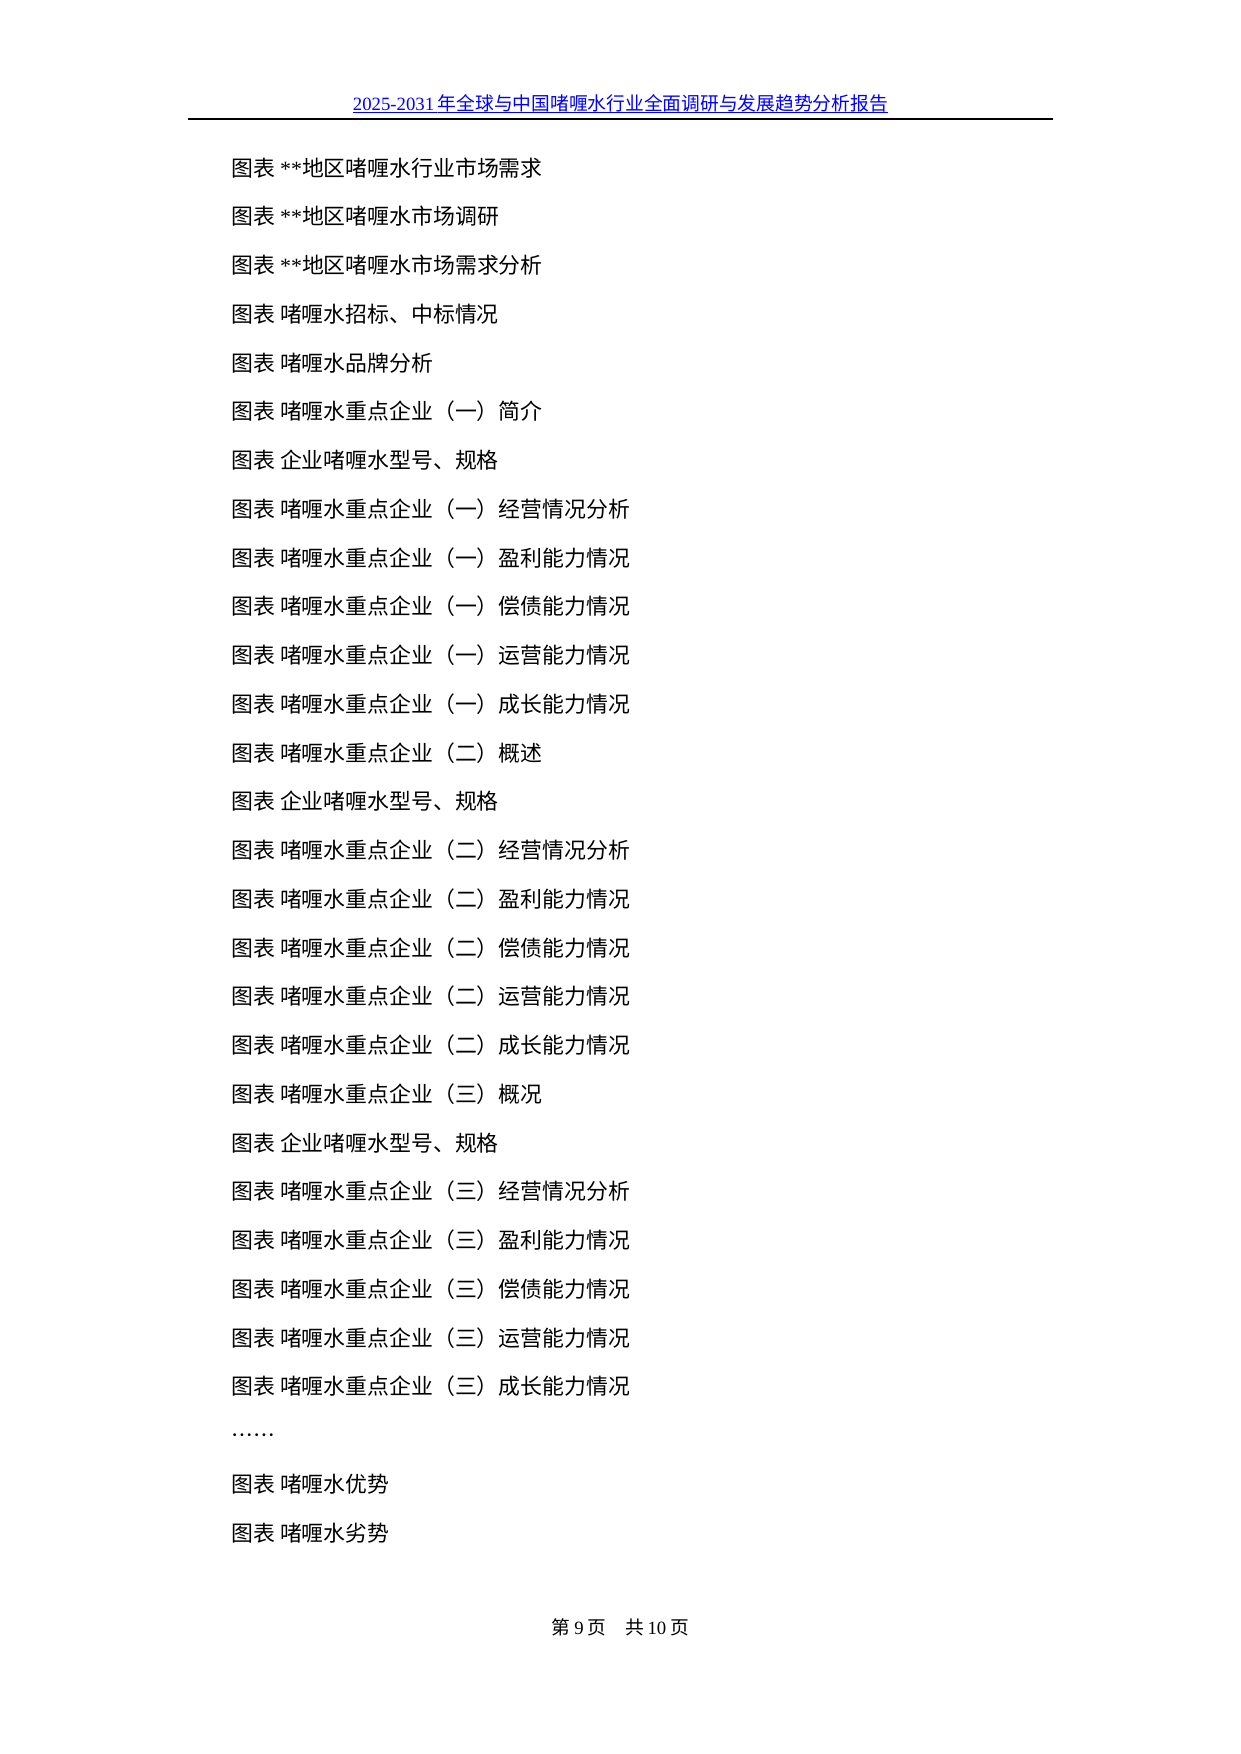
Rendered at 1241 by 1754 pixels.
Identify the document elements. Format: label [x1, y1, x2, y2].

text [187, 150, 1053, 1548]
